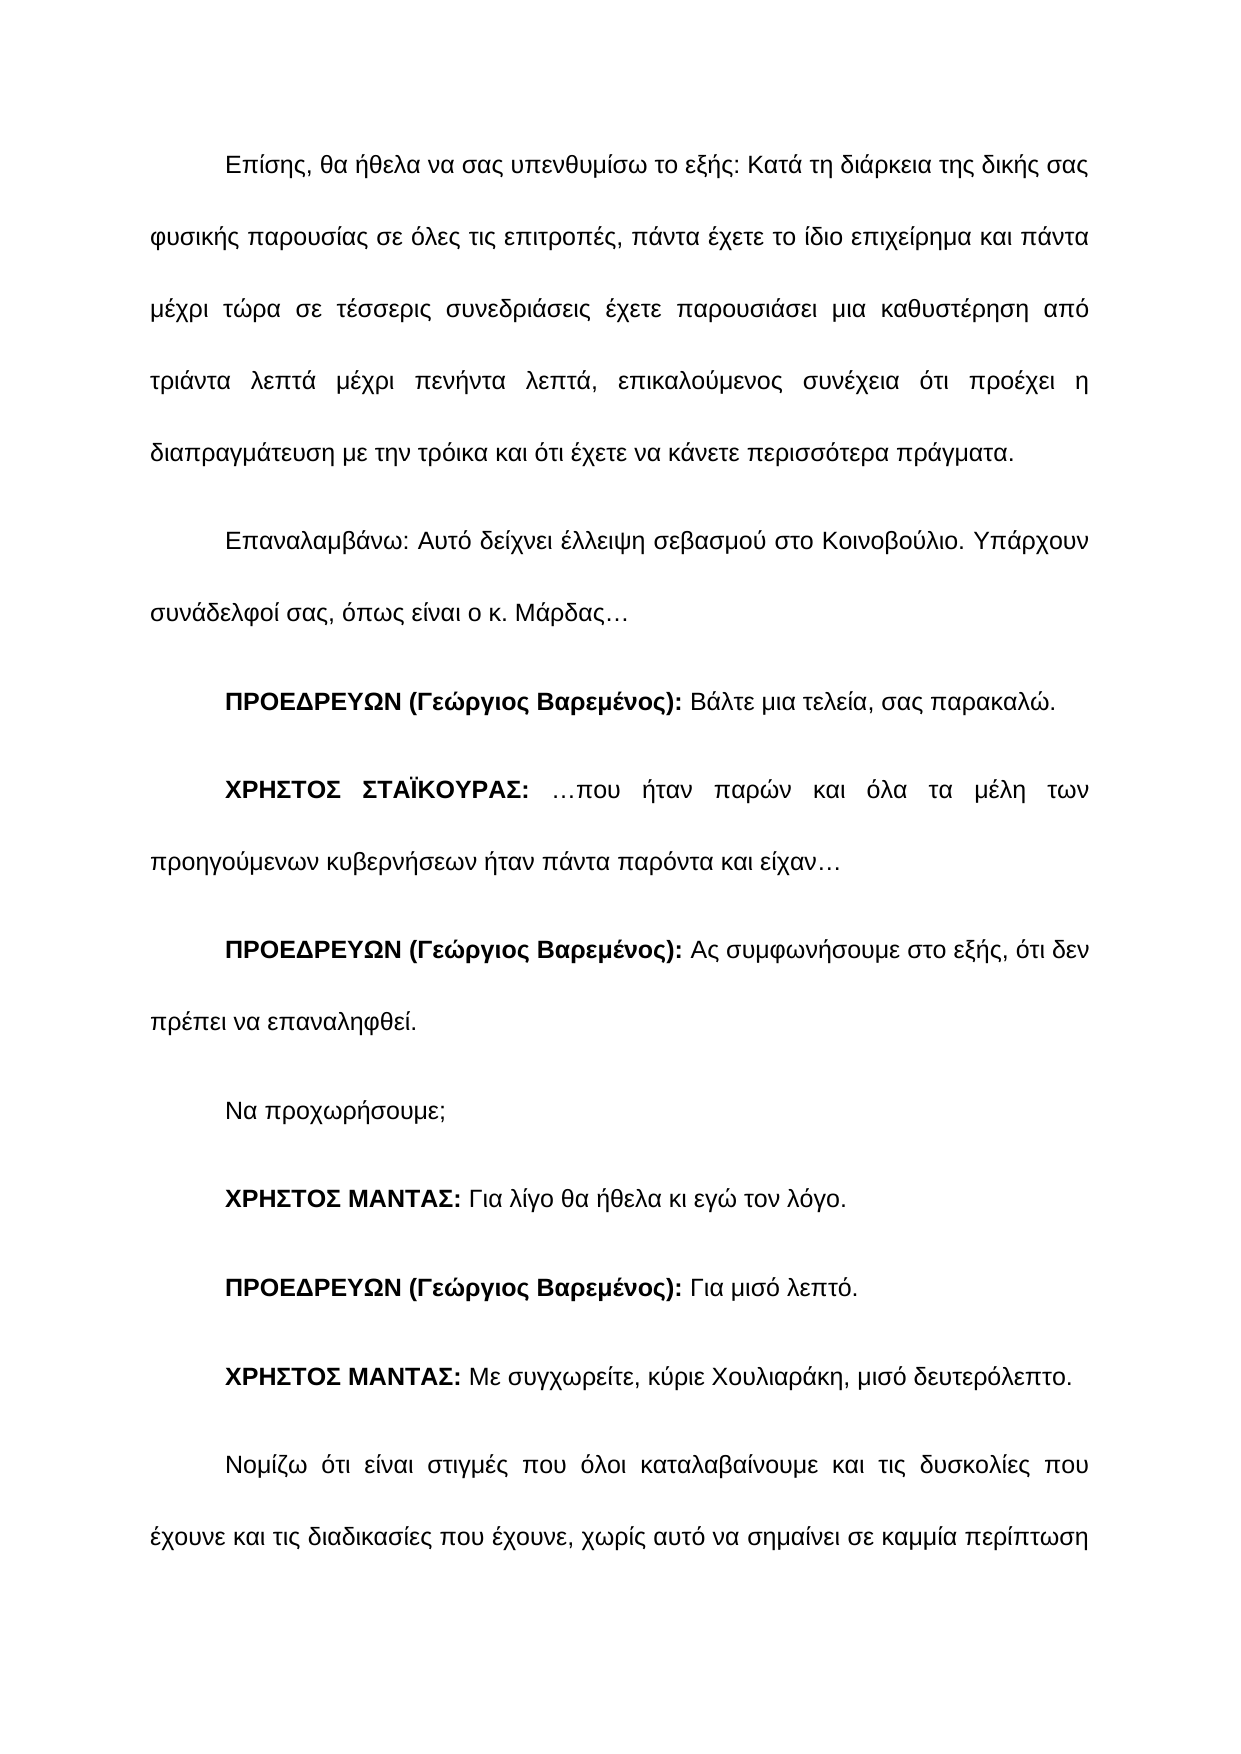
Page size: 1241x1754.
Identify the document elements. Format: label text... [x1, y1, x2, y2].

text Επαναλαμβάνω: Αυτό δείχνει έλλειψη σεβασμού στο Κοινοβούλιο. Υπάρχουν συνάδελφοί σας, όπως είναι ο κ. Μάρδας… [150, 526, 1090, 627]
text ΠΡΟΕΔΡΕΥΩΝ (Γεώργιος Βαρεμένος): Ας συμφωνήσουμε στο εξής, ότι δεν πρέπει να επαναληφθεί. [150, 935, 1090, 1036]
text Επίσης, θα ήθελα να σας υπενθυμίσω το εξής: Κατά τη διάρκεια της δικής σας φυσικής παρουσίας σε όλες τις επιτροπές, πάντα έχετε το ίδιο επιχείρημα και πάντα μέχρι τώρα σε τέσσερις συνεδριάσεις έχετε παρουσιάσει μια καθυστέρηση από τριάντα λεπτά μέχρι πενήντα λεπτά, επικαλούμενος συνέχεια ότι προέχει η διαπραγμάτευση με την τρόικα και ότι έχετε να κάνετε περισσότερα πράγματα. [150, 150, 1090, 466]
text ΧΡΗΣΤΟΣ ΣΤΑΪΚΟΥΡΑΣ: …που ήταν παρών και όλα τα μέλη των προηγούμενων κυβερνήσεων ήταν πάντα παρόντα και είχαν… [150, 775, 1090, 876]
text Να προχωρήσουμε; [150, 1096, 1090, 1124]
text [150, 1450, 1090, 1551]
text ΧΡΗΣΤΟΣ ΜΑΝΤΑΣ: Για λίγο θα ήθελα κι εγώ τον λόγο. [150, 1184, 1090, 1213]
text ΠΡΟΕΔΡΕΥΩΝ (Γεώργιος Βαρεμένος): Για μισό λεπτό. [150, 1273, 1090, 1302]
text ΧΡΗΣΤΟΣ ΜΑΝΤΑΣ: Με συγχωρείτε, κύριε Χουλιαράκη, μισό δευτερόλεπτο. [150, 1361, 1090, 1390]
text ΠΡΟΕΔΡΕΥΩΝ (Γεώργιος Βαρεμένος): Βάλτε μια τελεία, σας παρακαλώ. [150, 686, 1090, 715]
